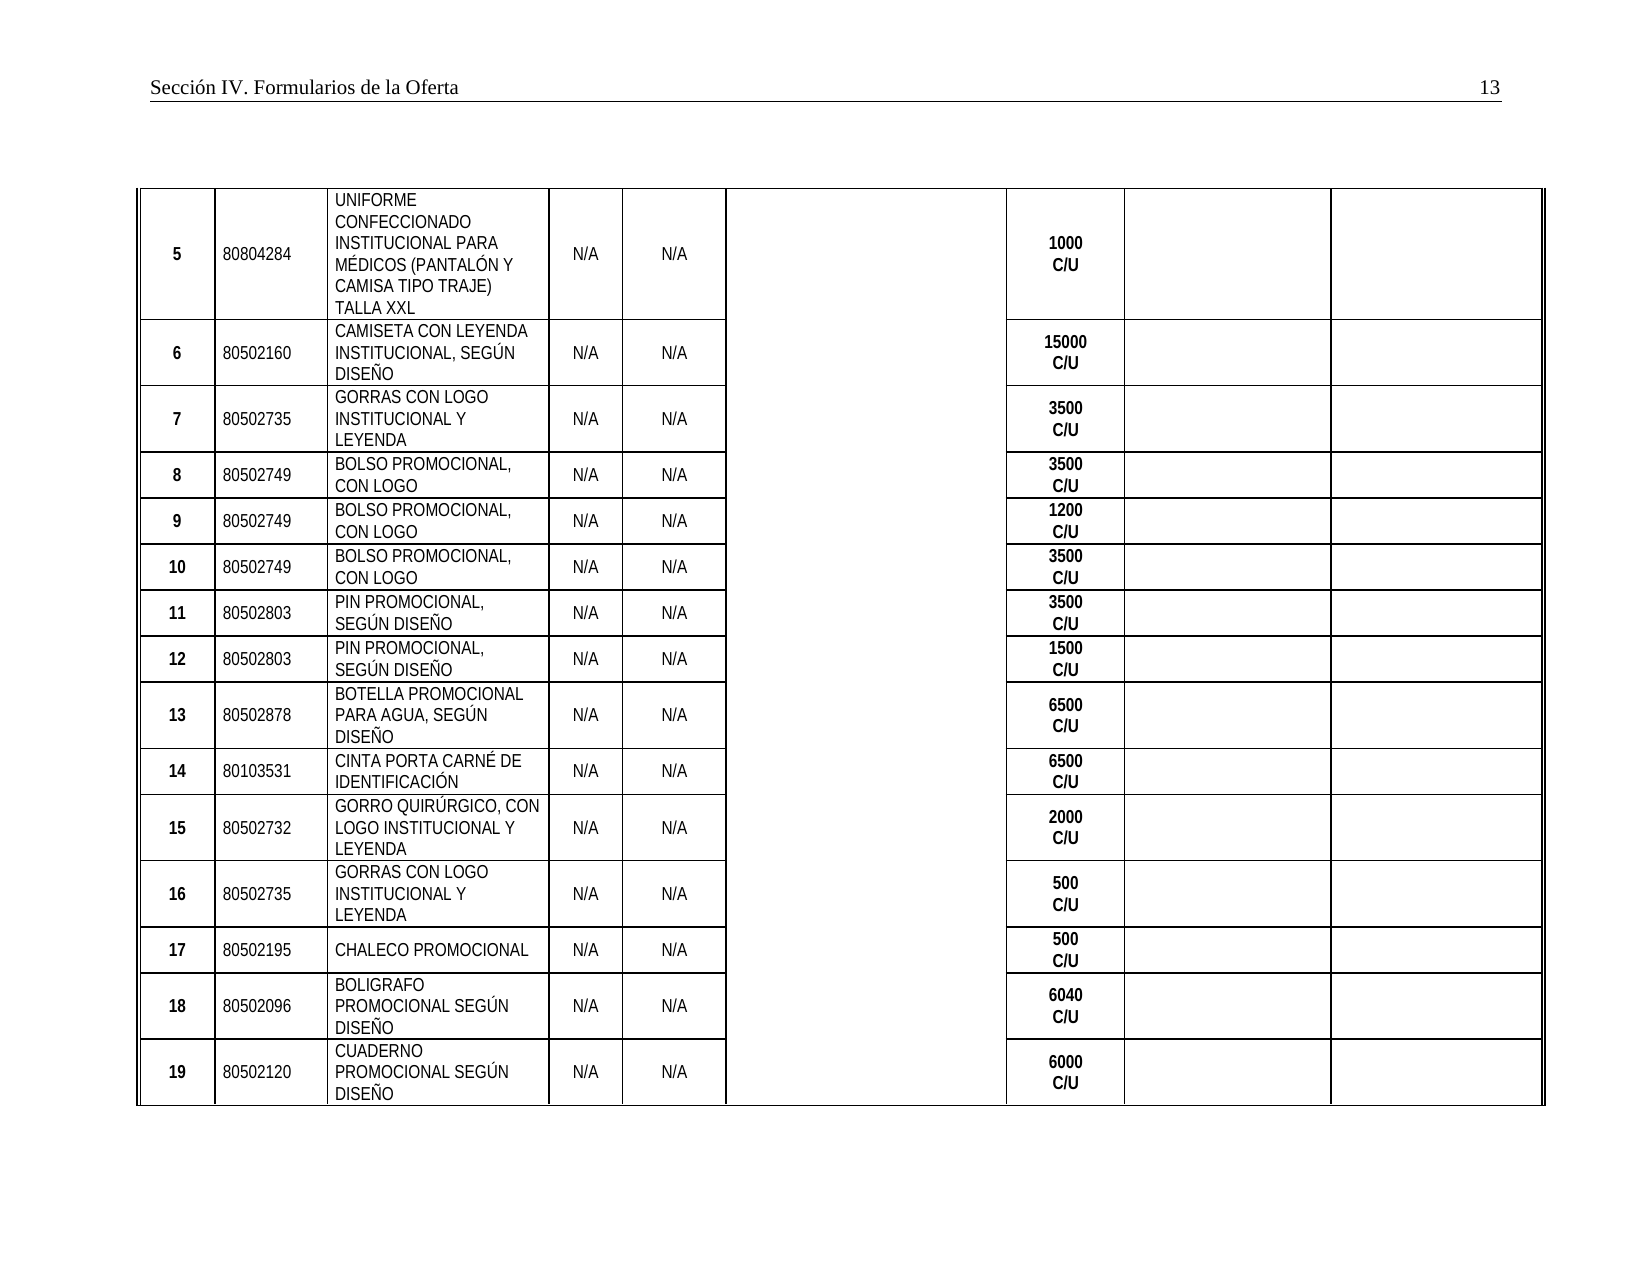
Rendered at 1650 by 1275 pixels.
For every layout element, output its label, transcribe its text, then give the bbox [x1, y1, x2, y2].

table_cell 3500 C/U [1007, 545, 1124, 589]
table_cell 17 [141, 928, 214, 972]
table_cell [1125, 189, 1330, 318]
table_cell [1332, 545, 1541, 589]
table_cell 12 [141, 637, 214, 681]
table_cell N/A [623, 320, 725, 385]
table_cell [1332, 974, 1541, 1038]
table_cell 10 [141, 545, 214, 589]
table_cell 80502749 [216, 499, 327, 543]
table_cell 6500 C/U [1007, 749, 1124, 793]
table_cell [1125, 499, 1330, 543]
table_cell N/A [623, 861, 725, 926]
table_cell N/A [550, 591, 622, 635]
table_cell GORRAS CON LOGO INSTITUCIONAL Y LEYENDA [328, 861, 548, 926]
table_cell [1125, 861, 1330, 926]
table_cell 500 C/U [1007, 928, 1124, 972]
table_cell [1332, 499, 1541, 543]
table_cell N/A [550, 749, 622, 793]
table_cell 15 [141, 795, 214, 860]
table_cell N/A [623, 795, 725, 860]
table_cell 3500 C/U [1007, 591, 1124, 635]
table_cell 3500 C/U [1007, 386, 1124, 451]
table_cell 80103531 [216, 749, 327, 793]
table_cell 80502749 [216, 453, 327, 497]
table_cell N/A [623, 189, 725, 318]
table_cell N/A [550, 453, 622, 497]
table_cell 15000 C/U [1007, 320, 1124, 385]
table_cell N/A [623, 453, 725, 497]
table_cell 80502195 [216, 928, 327, 972]
table_cell N/A [623, 637, 725, 681]
table_cell N/A [550, 320, 622, 385]
table_cell N/A [550, 1040, 622, 1104]
table_cell N/A [550, 974, 622, 1038]
table_cell [1332, 928, 1541, 972]
table_cell 6500 C/U [1007, 683, 1124, 747]
table_cell BOLSO PROMOCIONAL, CON LOGO [328, 499, 548, 543]
table_cell N/A [550, 795, 622, 860]
table_cell [1332, 386, 1541, 451]
table_cell N/A [623, 591, 725, 635]
table_cell [1125, 545, 1330, 589]
table_cell N/A [550, 545, 622, 589]
table_cell [1125, 637, 1330, 681]
table_cell 80502878 [216, 683, 327, 747]
table_cell N/A [550, 861, 622, 926]
table_cell N/A [550, 928, 622, 972]
table_cell 8 [141, 453, 214, 497]
table_cell [1125, 928, 1330, 972]
table_cell 13 [141, 683, 214, 747]
table_cell 6000 C/U [1007, 1040, 1124, 1104]
table_cell CAMISETA CON LEYENDA INSTITUCIONAL, SEGÚN DISEÑO [328, 320, 548, 385]
table_cell [1125, 453, 1330, 497]
table_cell UNIFORME CONFECCIONADO INSTITUCIONAL PARA MÉDICOS (PANTALÓN Y CAMISA TIPO TRAJE) TALLA XXL [328, 189, 548, 318]
table_cell [1332, 189, 1541, 318]
table_cell GORRAS CON LOGO INSTITUCIONAL Y LEYENDA [328, 386, 548, 451]
table_cell 80502732 [216, 795, 327, 860]
table_cell CUADERNO PROMOCIONAL SEGÚN DISEÑO [328, 1040, 548, 1104]
table_cell [1125, 320, 1330, 385]
table_cell 18 [141, 974, 214, 1038]
table_cell 11 [141, 591, 214, 635]
table_cell BOTELLA PROMOCIONAL PARA AGUA, SEGÚN DISEÑO [328, 683, 548, 747]
table_cell 1500 C/U [1007, 637, 1124, 681]
table_cell [1332, 453, 1541, 497]
table_cell N/A [623, 545, 725, 589]
table_cell GORRO QUIRÚRGICO, CON LOGO INSTITUCIONAL Y LEYENDA [328, 795, 548, 860]
table_cell 16 [141, 861, 214, 926]
table_cell N/A [550, 683, 622, 747]
table_cell N/A [623, 499, 725, 543]
table_cell [1332, 637, 1541, 681]
table_cell [1125, 974, 1330, 1038]
table_cell N/A [623, 386, 725, 451]
table_cell PIN PROMOCIONAL, SEGÚN DISEÑO [328, 637, 548, 681]
table_cell 6 [141, 320, 214, 385]
table_cell [1332, 861, 1541, 926]
table_cell [1332, 683, 1541, 747]
table_cell 80502735 [216, 386, 327, 451]
table_cell [1332, 591, 1541, 635]
table_cell N/A [550, 499, 622, 543]
table_cell [1332, 1040, 1541, 1104]
table_cell 500 C/U [1007, 861, 1124, 926]
table_cell [1125, 683, 1330, 747]
table_cell 80502735 [216, 861, 327, 926]
table_cell 80502803 [216, 591, 327, 635]
table_cell [1332, 749, 1541, 793]
table_cell 1200 C/U [1007, 499, 1124, 543]
table_cell [1125, 749, 1330, 793]
table_cell [1125, 386, 1330, 451]
table_cell [1332, 795, 1541, 860]
table_cell [1332, 320, 1541, 385]
table_cell N/A [550, 189, 622, 318]
table_cell 9 [141, 499, 214, 543]
table_cell 80502749 [216, 545, 327, 589]
table_cell 80502096 [216, 974, 327, 1038]
table_cell 80502803 [216, 637, 327, 681]
table_cell 19 [141, 1040, 214, 1104]
table_cell 2000 C/U [1007, 795, 1124, 860]
table_cell 14 [141, 749, 214, 793]
table_cell N/A [550, 386, 622, 451]
table_cell 80502160 [216, 320, 327, 385]
table_cell 1000 C/U [1007, 189, 1124, 318]
table_cell 5 [141, 189, 214, 318]
table_cell N/A [550, 637, 622, 681]
table_cell 7 [141, 386, 214, 451]
table_cell BOLSO PROMOCIONAL, CON LOGO [328, 545, 548, 589]
table_cell N/A [623, 974, 725, 1038]
table_cell 3500 C/U [1007, 453, 1124, 497]
table_cell N/A [623, 1040, 725, 1104]
table_cell N/A [623, 749, 725, 793]
table_cell N/A [623, 928, 725, 972]
table_cell [1125, 591, 1330, 635]
table_cell 6040 C/U [1007, 974, 1124, 1038]
table_cell CHALECO PROMOCIONAL [328, 928, 548, 972]
table_cell [1125, 1040, 1330, 1104]
table_cell BOLSO PROMOCIONAL, CON LOGO [328, 453, 548, 497]
table_cell CINTA PORTA CARNÉ DE IDENTIFICACIÓN [328, 749, 548, 793]
table_cell PIN PROMOCIONAL, SEGÚN DISEÑO [328, 591, 548, 635]
table_cell [1125, 795, 1330, 860]
table_cell BOLIGRAFO PROMOCIONAL SEGÚN DISEÑO [328, 974, 548, 1038]
table_cell 80804284 [216, 189, 327, 318]
table_cell N/A [623, 683, 725, 747]
table_cell 80502120 [216, 1040, 327, 1104]
